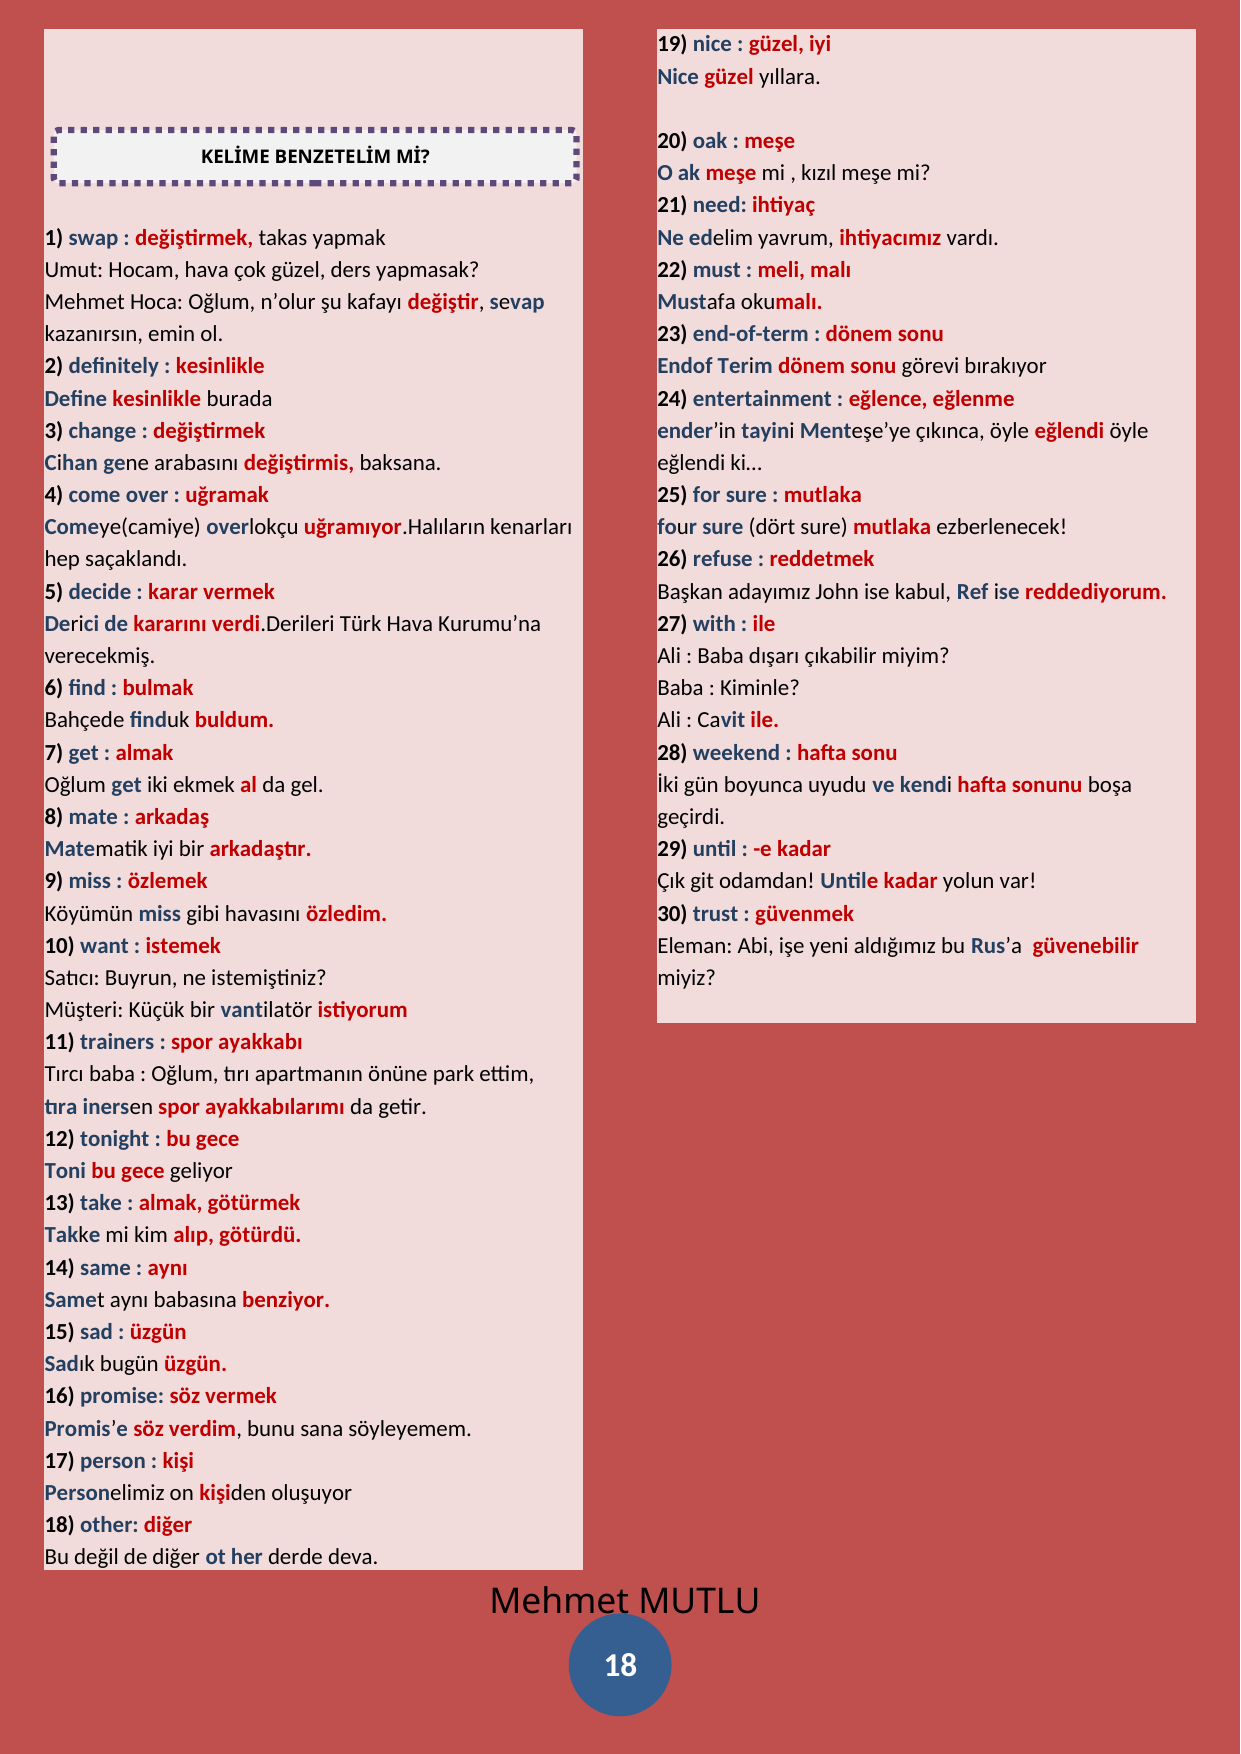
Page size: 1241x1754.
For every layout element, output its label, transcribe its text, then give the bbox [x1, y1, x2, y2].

text Personelimiz on kişiden oluşuyor [44, 1478, 583, 1506]
text 30) trust : güvenmek [657, 899, 1196, 927]
text 17) person : kişi [44, 1446, 583, 1474]
text Matematik iyi bir arkadaştır. [44, 834, 583, 862]
text Umut: Hocam, hava çok güzel, ders yapmasak? [44, 255, 583, 283]
text 2) definitely : kesinlikle [44, 351, 583, 379]
text 23) end-of-term : dönem sonu [657, 319, 1196, 347]
text 8) mate : arkadaş [44, 802, 583, 830]
text Derici de kararını verdi.Derileri Türk Hava Kurumu’na verecekmiş. [44, 609, 583, 669]
text Eleman: Abi, işe yeni aldığımız bu Rus’a güvenebilir miyiz? [657, 931, 1196, 991]
text 21) need: ihtiyaç [657, 191, 1196, 218]
text 10) want : istemek [44, 931, 583, 959]
text Define kesinlikle burada [44, 384, 583, 412]
text 22) must : meli, malı [657, 255, 1196, 283]
text Bahçede finduk buldum. [44, 706, 583, 733]
text Cihan gene arabasını değiştirmis, baksana. [44, 448, 583, 476]
text four sure (dört sure) mutlaka ezberlenecek! [657, 512, 1196, 540]
text Mehmet Hoca: Oğlum, n’olur şu kafayı değiştir, sevap kazanırsın, emin ol. [44, 287, 583, 347]
text ender’in tayini Menteşe’ye çıkınca, öyle eğlendi öyle eğlendi ki… [657, 416, 1196, 476]
text 1) swap : değiştirmek, takas yapmak [44, 191, 583, 251]
text 16) promise: söz vermek [44, 1381, 583, 1409]
text 29) until : -e kadar [657, 834, 1196, 862]
text 5) decide : karar vermek [44, 577, 583, 605]
text İki gün boyunca uyudu ve kendi hafta sonunu boşa geçirdi. [657, 770, 1196, 830]
text 14) same : aynı [44, 1253, 583, 1281]
text Promis’e söz verdim, bunu sana söyleyemem. [44, 1414, 583, 1442]
text 12) tonight : bu gece [44, 1124, 583, 1152]
text 9) miss : özlemek [44, 866, 583, 894]
text 28) weekend : hafta sonu [657, 738, 1196, 766]
text Oğlum get iki ekmek al da gel. [44, 770, 583, 798]
text 20) oak : meşe [657, 94, 1196, 154]
text Mustafa okumalı. [657, 287, 1196, 315]
text 25) for sure : mutlaka [657, 480, 1196, 508]
text Samet aynı babasına benziyor. [44, 1285, 583, 1313]
text 26) refuse : reddetmek [657, 544, 1196, 573]
text 18) other: diğer [44, 1510, 583, 1538]
text 4) come over : uğramak [44, 480, 583, 508]
text 7) get : almak [44, 738, 583, 766]
text Nice güzel yıllara. [657, 62, 1196, 90]
text Baba : Kiminle? [657, 673, 1196, 701]
text Comeye(camiye) overlokçu uğramıyor.Halıların kenarları hep saçaklandı. [44, 512, 583, 573]
text 3) change : değiştirmek [44, 416, 583, 444]
text 13) take : almak, götürmek [44, 1188, 583, 1216]
text Ali : Cavit ile. [657, 706, 1196, 733]
text 27) with : ile [657, 609, 1196, 637]
text O ak meşe mi , kızıl meşe mi? [657, 158, 1196, 186]
text Toni bu gece geliyor [44, 1156, 583, 1184]
text Takke mi kim alıp, götürdü. [44, 1221, 583, 1248]
text 24) entertainment : eğlence, eğlenme [657, 384, 1196, 412]
text Ali : Baba dışarı çıkabilir miyim? [657, 641, 1196, 669]
text 19) nice : güzel, iyi [657, 29, 1196, 58]
text 15) sad : üzgün [44, 1317, 583, 1345]
text Başkan adayımız John ise kabul, Ref ise reddediyorum. [657, 577, 1196, 605]
text 11) trainers : spor ayakkabı [44, 1027, 583, 1055]
text Endof Terim dönem sonu görevi bırakıyor [657, 351, 1196, 379]
text Müşteri: Küçük bir vantilatör istiyorum [44, 995, 583, 1023]
text Tırcı baba : Oğlum, tırı apartmanın önüne park ettim, tıra inersen spor ayakkabılarımı da getir. [44, 1059, 583, 1120]
text Çık git odamdan! Untile kadar yolun var! [657, 866, 1196, 894]
text Ne edelim yavrum, ihtiyacımız vardı. [657, 223, 1196, 251]
text Köyümün miss gibi havasını özledim. [44, 899, 583, 927]
text Satıcı: Buyrun, ne istemiştiniz? [44, 963, 583, 991]
text Bu değil de diğer ot her derde deva. [44, 1542, 583, 1570]
text Sadık bugün üzgün. [44, 1349, 583, 1377]
text 6) find : bulmak [44, 673, 583, 701]
